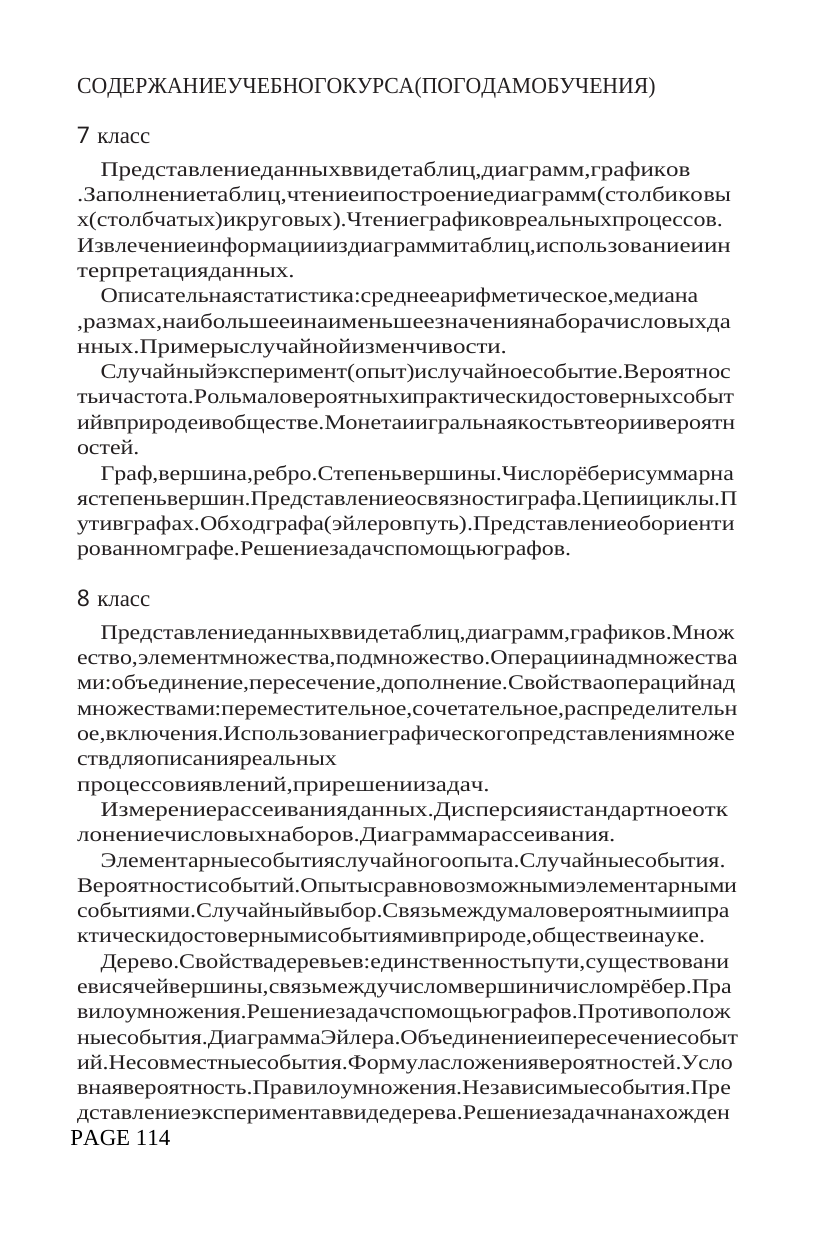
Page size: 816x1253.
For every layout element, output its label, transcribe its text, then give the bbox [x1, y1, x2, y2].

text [77, 949, 739, 1124]
text Представлениеданныхввидетаблиц,диаграмм,графиков.Заполнениетаблиц,чтениеипостроениедиаграмм(столбиковых(столбчатых)икруговых).Чтениеграфиковреальныхпроцессов.Извлечениеинформациииздиаграммитаблиц,использованиеиинтерпретацияданных. [77, 157, 739, 282]
text Измерениерассеиванияданных.Дисперсияистандартноеотклонениечисловыхнаборов.Диаграммарассеивания. [77, 797, 739, 846]
text процессовиявлений,прирешениизадач. [77, 772, 751, 796]
subtitle СОДЕРЖАНИЕУЧЕБНОГОКУРСА(ПОГОДАМОБУЧЕНИЯ) [77, 72, 751, 98]
text Элементарныесобытияслучайногоопыта.Случайныесобытия.Вероятностисобытий.Опытысравновозможнымиэлементарнымисобытиями.Случайныйвыбор.Связьмеждумаловероятнымиипрактическидостовернымисобытиямивприроде,обществеинауке. [77, 848, 739, 947]
subtitle класс [77, 582, 751, 613]
subtitle класс [77, 119, 751, 150]
text Случайныйэксперимент(опыт)ислучайноесобытие.Вероятностьичастота.Рольмаловероятныхипрактическидостоверныхсобытийвприродеивобществе.Монетаиигральнаякостьвтеориивероятностей. [77, 359, 739, 459]
text Представлениеданныхввидетаблиц,диаграмм,графиков.Множество,элементмножества,подмножество.Операциинадмножествами:объединение,пересечение,дополнение.Свойстваоперацийнадмножествами:переместительное,сочетательное,распределительное,включения.Использованиеграфическогопредставлениямножествдляописанияреальных [77, 620, 739, 770]
text Описательнаястатистика:среднееарифметическое,медиана,размах,наибольшееинаименьшеезначениянаборачисловыхданных.Примерыслучайнойизменчивости. [77, 283, 739, 358]
text Граф,вершина,ребро.Степеньвершины.Числорёберисуммарнаястепеньвершин.Представлениеосвязностиграфа.Цепиициклы.Путивграфах.Обходграфа(эйлеровпуть).Представлениеобориентированномграфе.Решениезадачспомощьюграфов. [77, 461, 739, 560]
